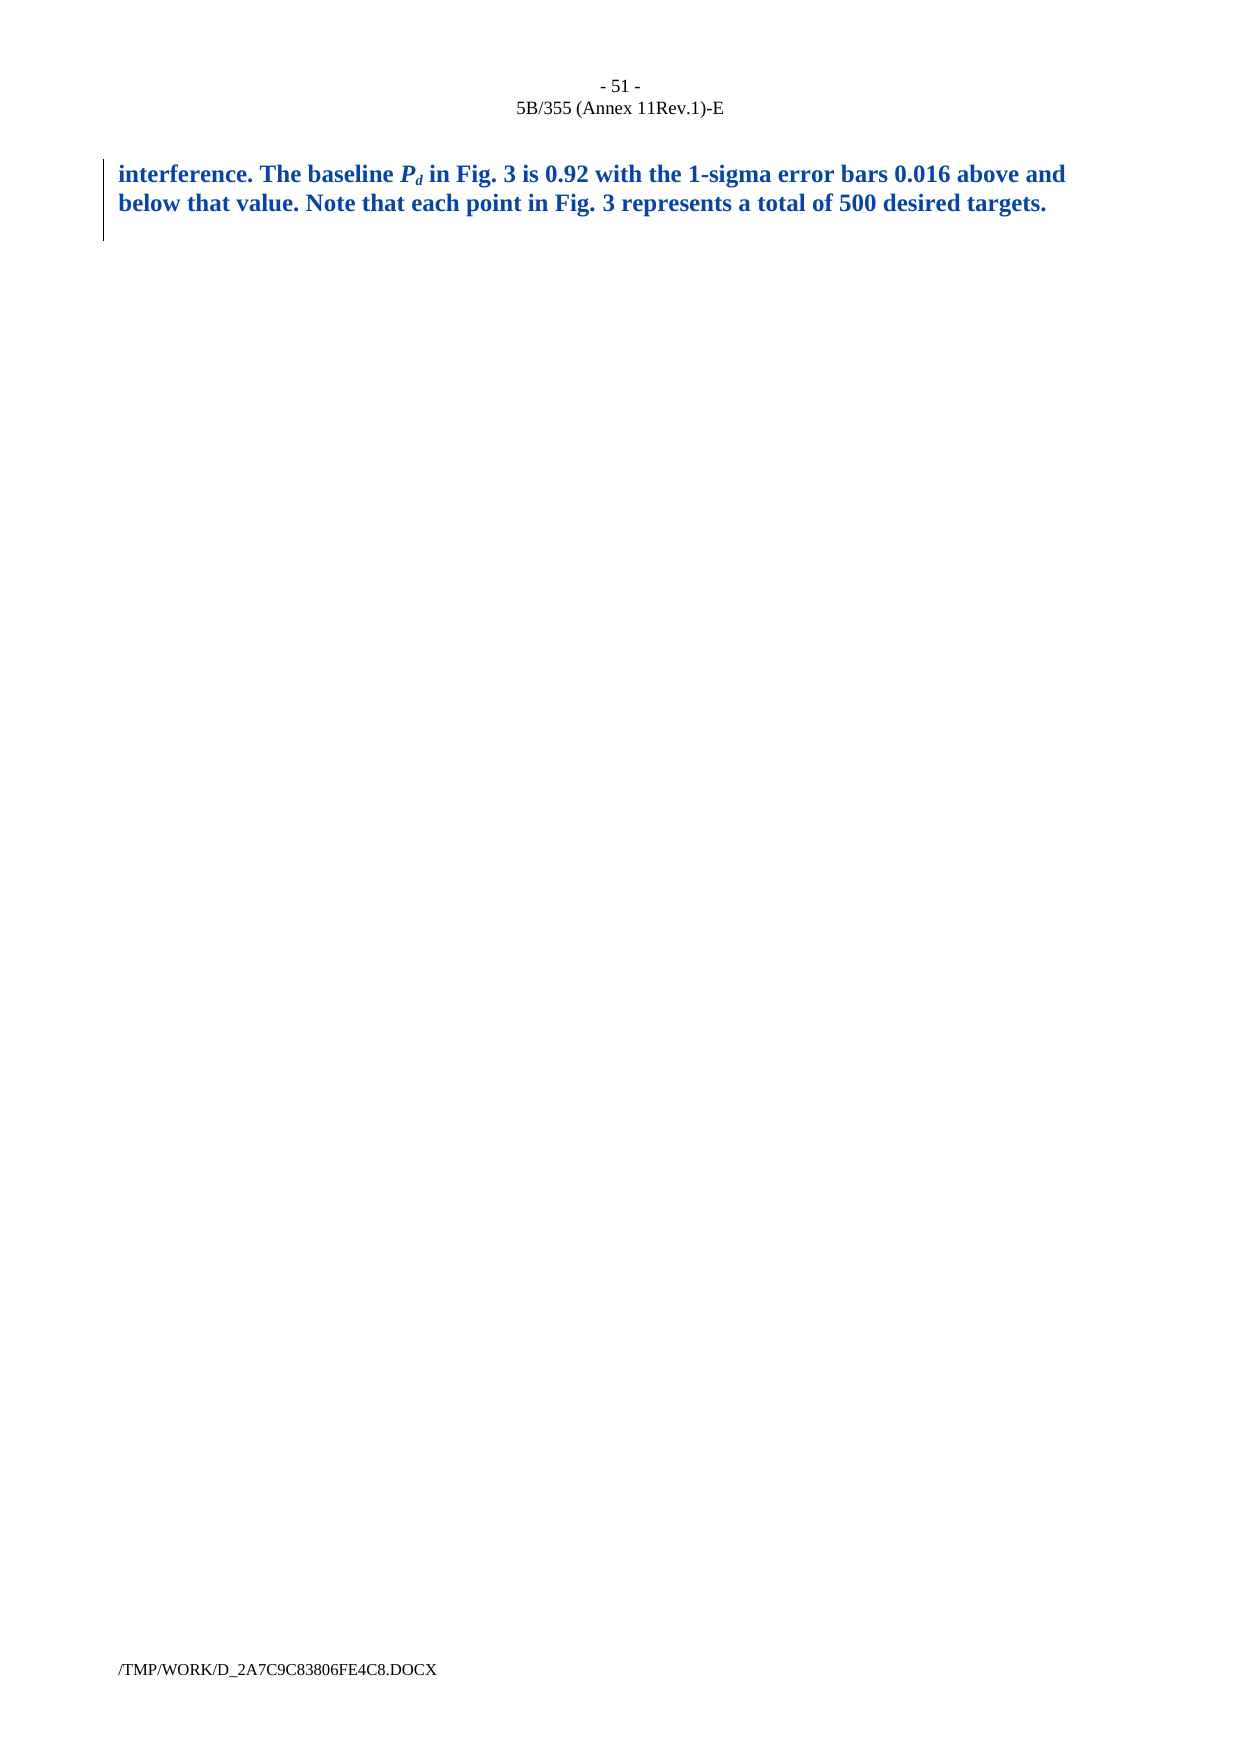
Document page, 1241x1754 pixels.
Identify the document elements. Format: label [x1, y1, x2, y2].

text [118, 159, 1122, 217]
